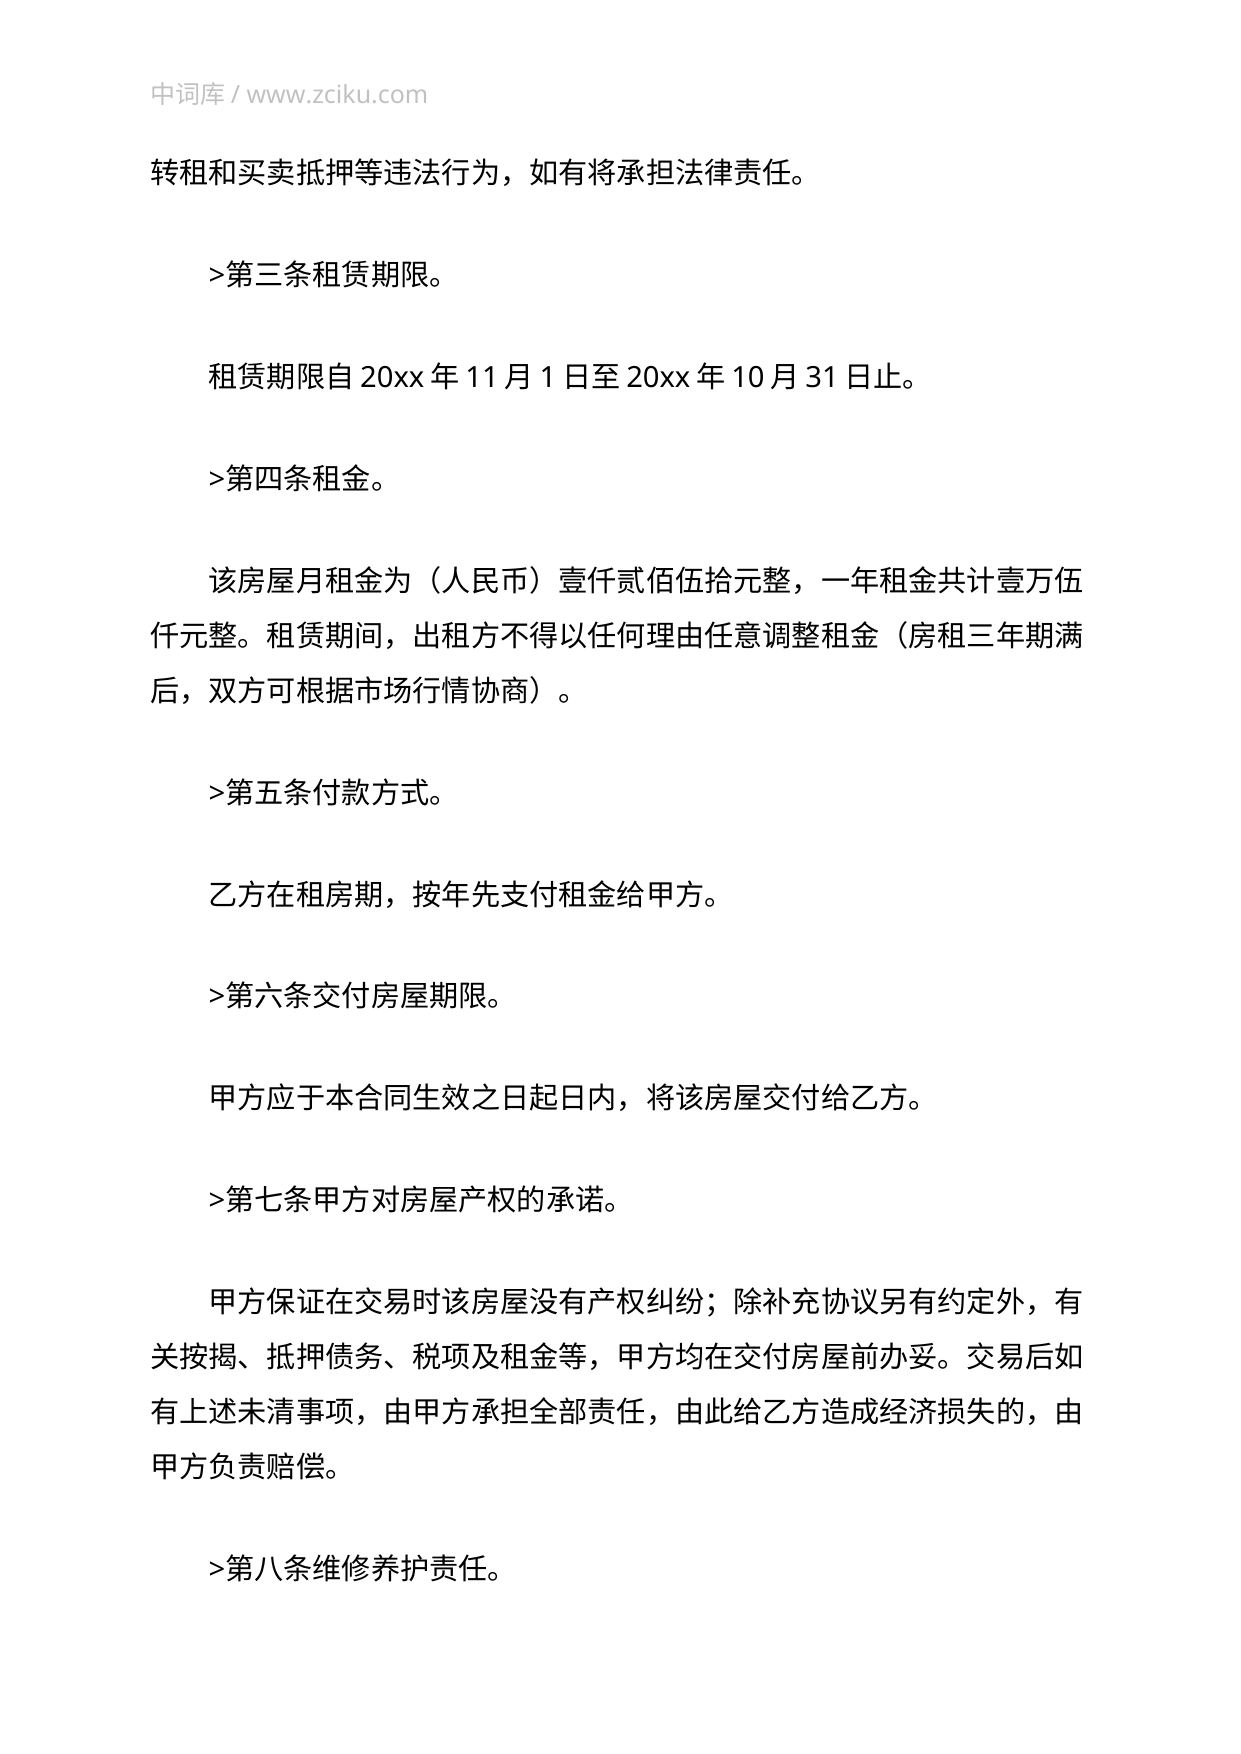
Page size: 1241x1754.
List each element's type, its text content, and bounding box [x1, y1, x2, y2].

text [150, 150, 1090, 192]
text >第五条付款方式。 [150, 769, 1090, 812]
text >第三条租赁期限。 [150, 252, 1090, 294]
text 乙方在租房期，按年先支付租金给甲方。 [150, 871, 1090, 913]
text >第六条交付房屋期限。 [150, 973, 1090, 1015]
text 甲方应于本合同生效之日起日内，将该房屋交付给乙方。 [150, 1075, 1090, 1117]
text 甲方保证在交易时该房屋没有产权纠纷；除补充协议另有约定外，有关按揭、抵押债务、税项及租金等，甲方均在交付房屋前办妥。交易后如有上述未清事项，由甲方承担全部责任，由此给乙方造成经济损失的，由甲方负责赔偿。 [150, 1279, 1090, 1486]
text 租赁期限自20xx年11月1日至20xx年10月31日止。 [150, 354, 1090, 396]
text >第八条维修养护责任。 [150, 1545, 1090, 1588]
text >第四条租金。 [150, 456, 1090, 498]
text >第七条甲方对房屋产权的承诺。 [150, 1177, 1090, 1219]
text 该房屋月租金为（人民币）壹仟贰佰伍拾元整，一年租金共计壹万伍仟元整。租赁期间，出租方不得以任何理由任意调整租金（房租三年期满后，双方可根据市场行情协商）。 [150, 558, 1090, 710]
